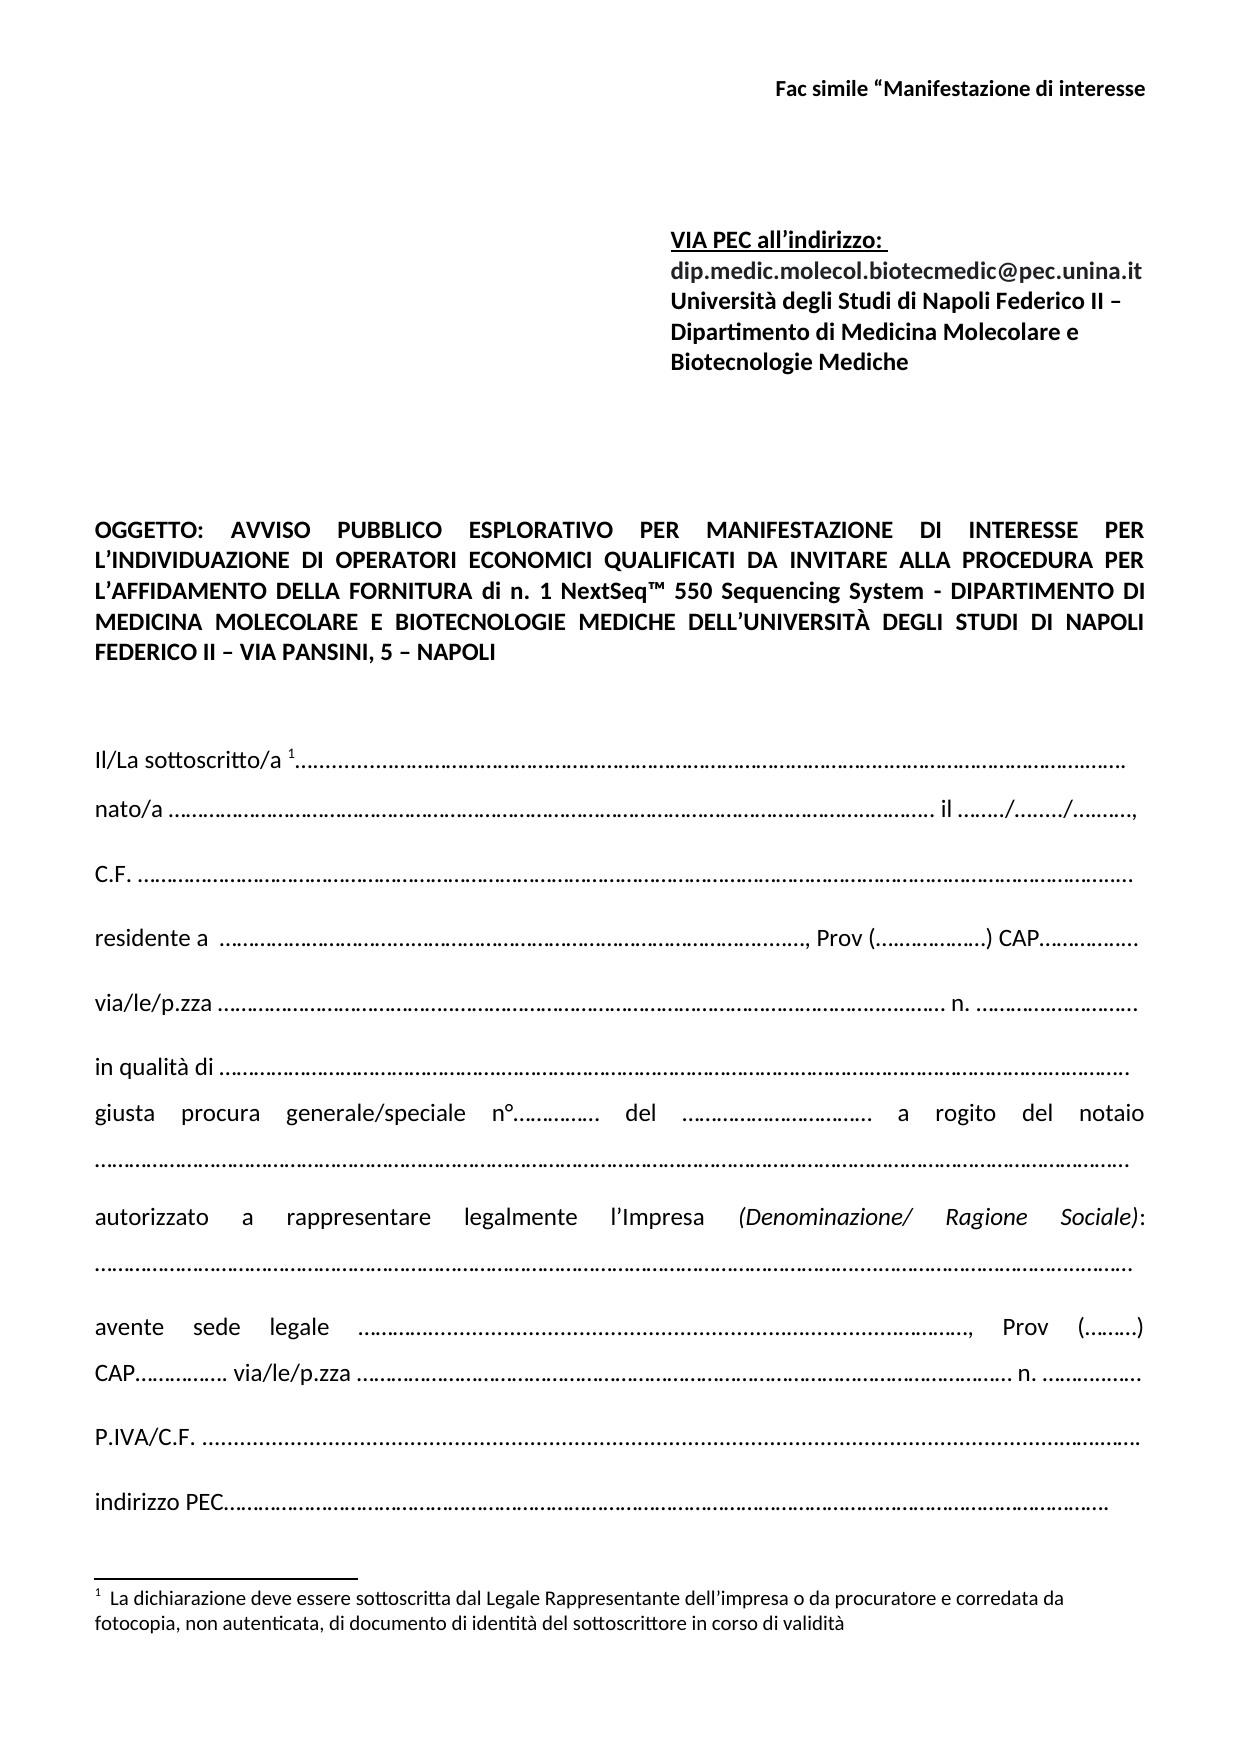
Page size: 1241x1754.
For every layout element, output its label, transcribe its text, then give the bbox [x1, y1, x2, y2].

text via/le/p.zza …………………………………..………………………………………………………………..…..…… n. ………….…………… [94, 987, 1146, 1017]
text avente sede legale ………….........................................................…...............…………, Prov (………) CAP……………. via/le/p.zza …………………………………………………………………………………………………… n. ………..…… [94, 1311, 1146, 1387]
text giusta procura generale/speciale n°…………… del …………………………… a rogito del notaio ……………………………………………………………………………………………………………………………………………………………… [94, 1097, 1146, 1173]
text P.IVA/C.F. ........................................................................................................................................…….……. [94, 1421, 1146, 1452]
text VIA PEC all’indirizzo: [670, 224, 1146, 255]
text OGGETTO: AVVISO PUBBLICO ESPLORATIVO PER MANIFESTAZIONE DI INTERESSE PER L’INDIVIDUAZIONE DI OPERATORI ECONOMICI QUALIFICATI DA INVITARE ALLA PROCEDURA PER L’AFFIDAMENTO DELLA FORNITURA di n. 1 NextSeq™ 550 Sequencing System - DIPARTIMENTO DI MEDICINA MOLECOLARE E BIOTECNOLOGIE MEDICHE DELL’UNIVERSITÀ DEGLI STUDI DI NAPOLI FEDERICO II – VIA PANSINI, 5 – NAPOLI [94, 514, 1146, 667]
text in qualità di ………………………………………….……………………………………………………….………………………….………….. [94, 1051, 1146, 1082]
text Il/La sottoscritto/a ….............…………………………………………………………………………..…………………………….……. [94, 744, 1146, 775]
text nato/a …………………………………………………………………………………………………………..……….. il ……../…...../….……, [94, 793, 1146, 824]
text residente a …………………………...…………………………………………………….....…, Prov (….……………) CAP…………..… [94, 922, 1146, 953]
text C.F. ……………………………………………………………………………………………………………………………………………………..… [94, 858, 1146, 888]
text indirizzo PEC………………………………………………………………………………………………………………………………………. [94, 1486, 1146, 1516]
text Università degli Studi di Napoli Federico II – Dipartimento di Medicina Molecolare e Biotecnologie Mediche [670, 285, 1146, 377]
text autorizzato a rappresentare legalmente l’Impresa (Denominazione/ Ragione Sociale): ……………………………………………………………………………………………………………………....……………………………..……… [94, 1201, 1146, 1277]
